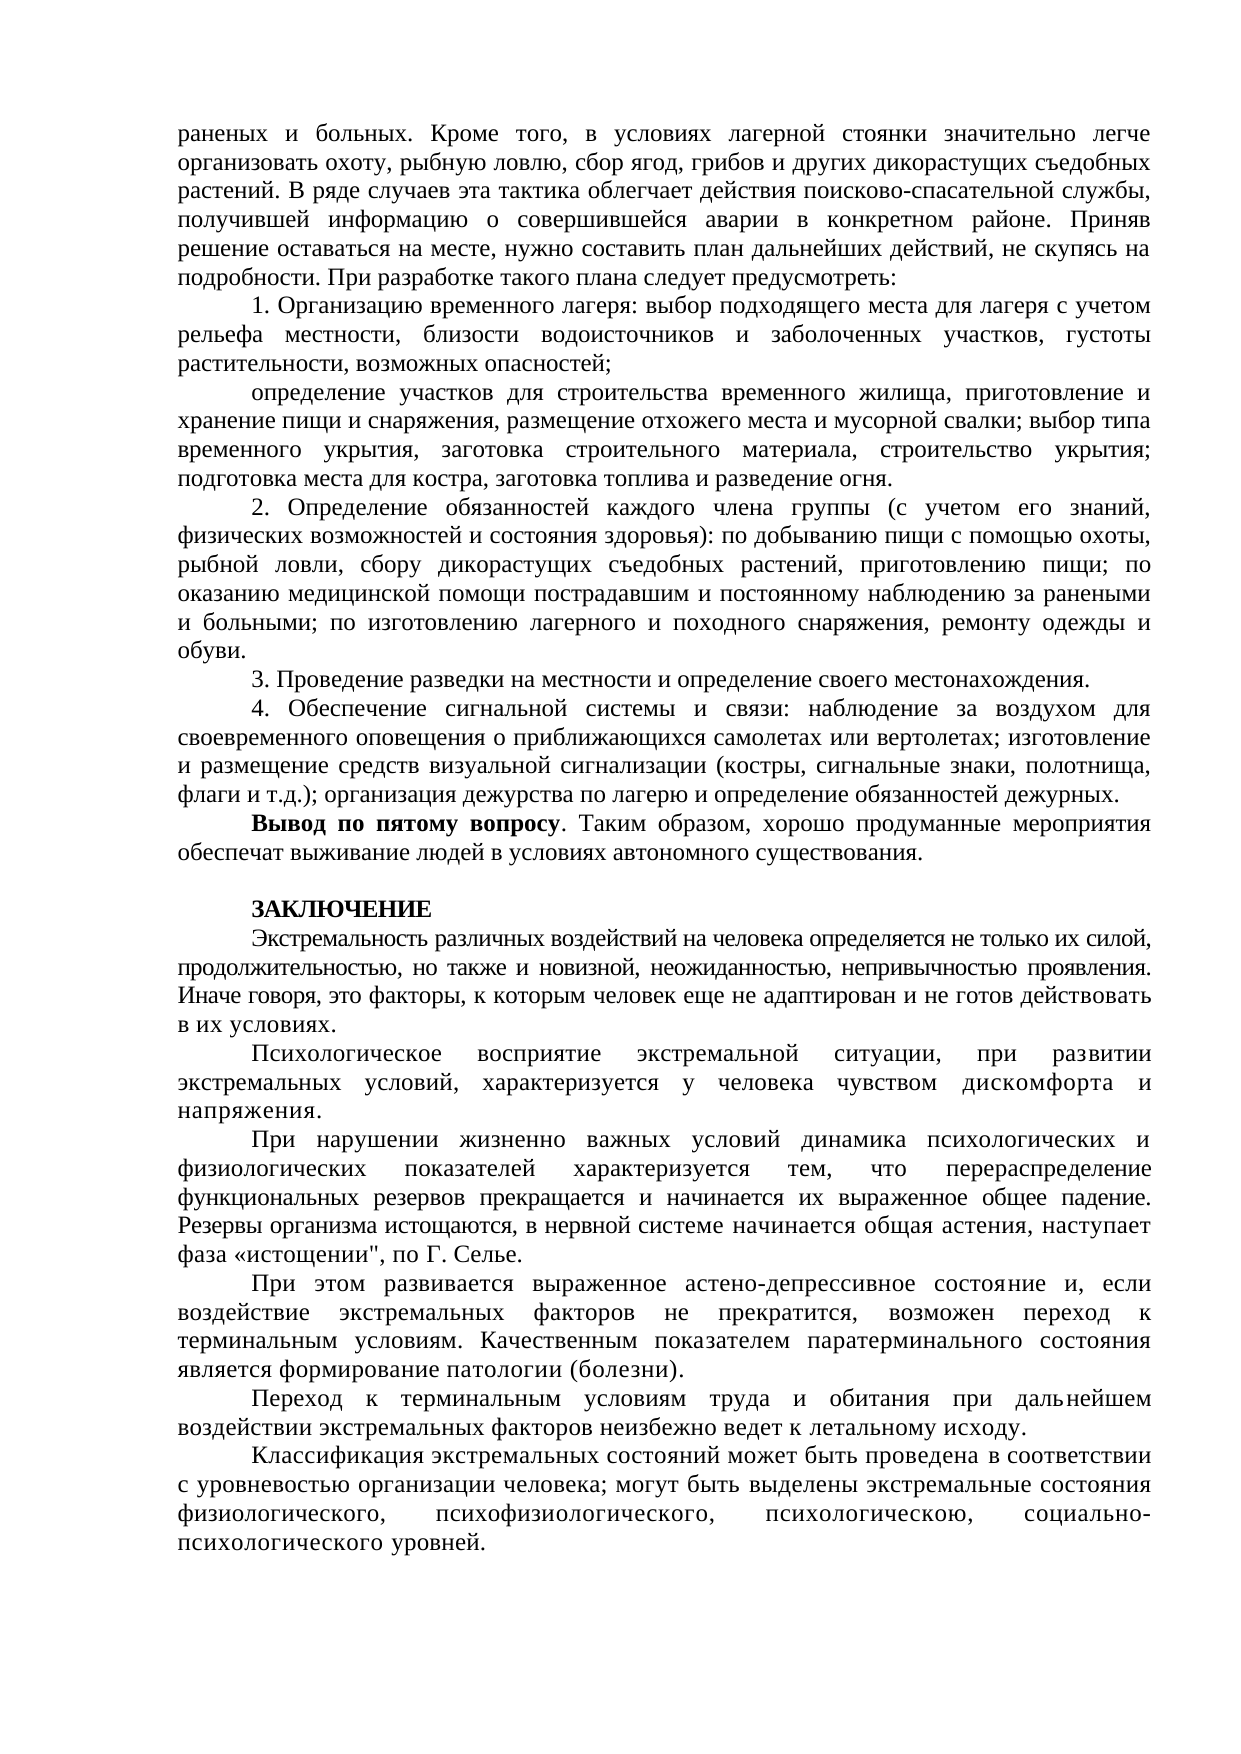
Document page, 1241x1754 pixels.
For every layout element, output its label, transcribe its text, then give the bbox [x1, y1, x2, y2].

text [177, 118, 1152, 291]
text Экстремальность различных воздействий на человека определяется не только их силой, продолжительностью, но также и новизной, неожиданностью, непривычностью проявления. Иначе говоря, это факторы, к которым человек еще не адаптирован и не готов действовать в их условиях. [177, 923, 1152, 1038]
text 2. Определение обязанностей каждого члена группы (с учетом его знаний, физических возможностей и состояния здоровья): по добыванию пищи с помощью охоты, рыбной ловли, сбору дикорастущих съедобных растений, приготовлению пищи; по оказанию медицинской помощи пострадавшим и постоянному наблюдению за ранеными и больными; по изготовлению лагерного и походного снаряжения, ремонту одежды и обуви. [177, 492, 1152, 664]
text Вывод по пятому вопросу. Таким образом, хорошо продуманные мероприятия обеспечат выживание людей в условиях автономного существования. [177, 808, 1152, 866]
text 4. Обеспечение сигнальной системы и связи: наблюдение за воздухом для своевременного оповещения о приближающихся самолетах или вертолетах; изготовление и размещение средств визуальной сигнализации (костры, сигнальные знаки, полотнища, флаги и т.д.); организация дежурства по лагерю и определение обязанностей дежурных. [177, 693, 1152, 808]
text 1. Организацию временного лагеря: выбор подходящего места для лагеря с учетом рельефа местности, близости водоисточников и заболоченных участков, густоты растительности, возможных опасностей; [177, 291, 1152, 377]
text Психологическое восприятие экстремальной ситуации, при развитии экстремальных условий, характеризуется у человека чувством дискомфорта и напряжения. [177, 1038, 1152, 1124]
text ЗАКЛЮЧЕНИЕ [177, 894, 1152, 923]
text При этом развивается выраженное астено-депрессивное состояние и, если воздействие экстремальных факторов не прекратится, возможен переход к терминальным условиям. Качественным показателем паратерминального состояния является формирование патологии (болезни). [177, 1268, 1152, 1383]
text 3. Проведение разведки на местности и определение своего местонахождения. [177, 664, 1152, 693]
text При нарушении жизненно важных условий динамика психологических и физиологических показателей характеризуется тем, что перераспределение функциональных резервов прекращается и начинается их выраженное общее падение. Резервы организма истощаются, в нервной системе начинается общая астения, наступает фаза «истощении", по Г. Селье. [177, 1124, 1152, 1268]
text Классификация экстремальных состояний может быть проведена в соответствии с уровневостью организации человека; могут быть выделены экстремальные состояния физиологического, психофизиологического, психологическою, социально-психологического уровней. [177, 1441, 1152, 1556]
text Переход к терминальным условиям труда и обитания при дальнейшем воздействии экстремальных факторов неизбежно ведет к летальному исходу. [177, 1383, 1152, 1441]
text определение участков для строительства временного жилища, приготовление и хранение пищи и снаряжения, размещение отхожего места и мусорной свалки; выбор типа временного укрытия, заготовка строительного материала, строительство укрытия; подготовка места для костра, заготовка топлива и разведение огня. [177, 377, 1152, 492]
